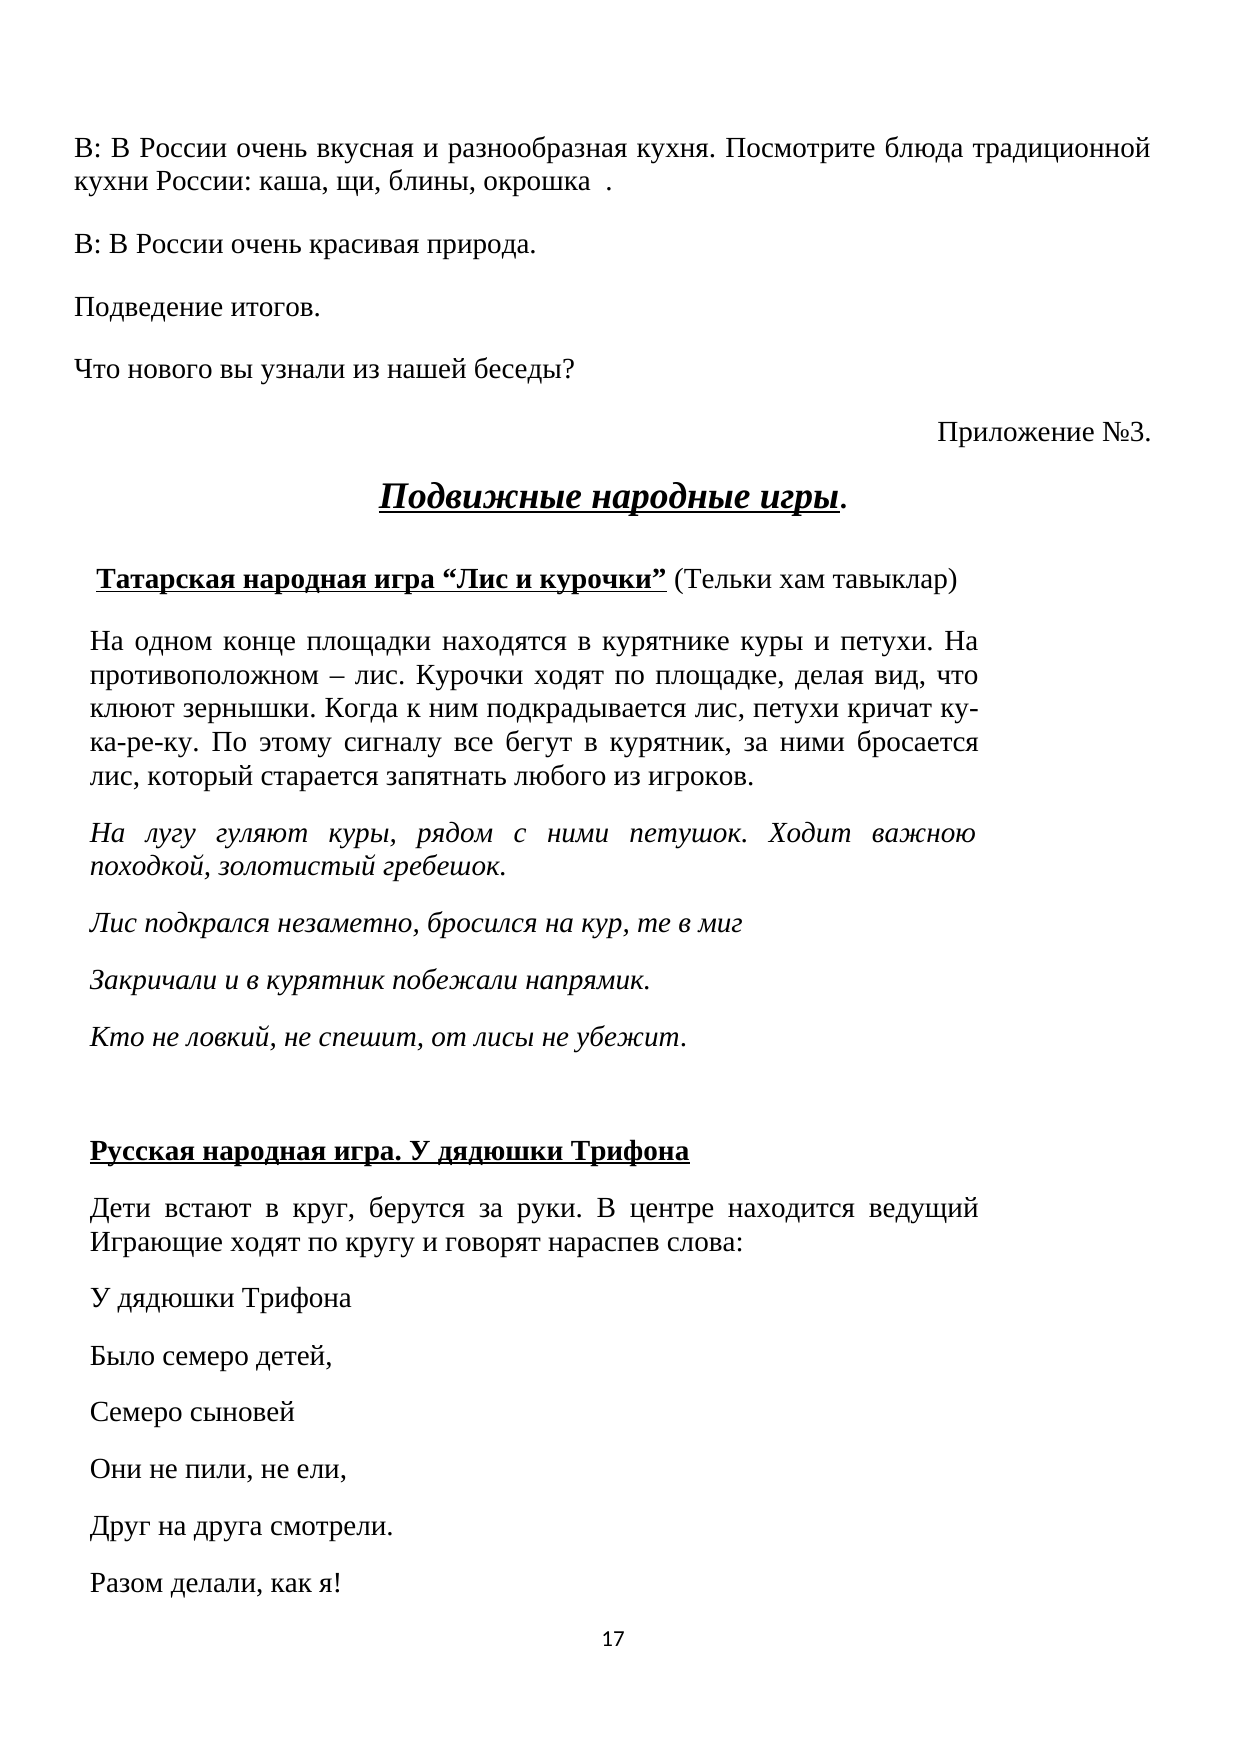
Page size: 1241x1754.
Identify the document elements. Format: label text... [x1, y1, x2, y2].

text Подведение итогов. [74, 289, 1152, 322]
text В: В России очень красивая природа. [74, 226, 1152, 259]
text Приложение №3. [74, 414, 1152, 448]
text Закричали и в курятник побежали напрямик. [89, 962, 980, 996]
text Что нового вы узнали из нашей беседы? [74, 351, 1152, 385]
text Семеро сыновей [89, 1394, 980, 1428]
text Было семеро детей, [89, 1338, 980, 1371]
text Они не пили, не ели, [89, 1452, 980, 1485]
text Дети встают в круг, берутся за руки. В центре находится ведущий Играющие ходят по кругу и говорят нараспев слова: [89, 1190, 980, 1257]
text Кто не ловкий, не спешит, от лисы не убежит. [89, 1019, 980, 1053]
text В: В России очень вкусная и разнообразная кухня. Посмотрите блюда традиционной кухни России: каша, щи, блины, окрошка . [74, 130, 1152, 197]
text Лис подкрался незаметно, бросился на кур, те в миг [89, 905, 980, 939]
text У дядюшки Трифона [89, 1281, 980, 1314]
text Татарская народная игра “Лис и курочки” (Тельки хам тавыклар) [82, 562, 1144, 595]
text Друг на друга смотрели. [89, 1508, 980, 1542]
text Русская народная игра. У дядюшки Трифона [89, 1133, 980, 1167]
text Разом делали, как я! [89, 1566, 980, 1599]
text На одном конце площадки находятся в курятнике куры и петухи. На противоположном – лис. Курочки ходят по площадке, делая вид, что клюют зернышки. Когда к ним подкрадывается лис, петухи кричат ку-ка-ре-ку. По этому сигналу все бегут в курятник, за ними бросается лис, который старается запятнать любого из игроков. [89, 623, 980, 791]
text На лугу гуляют куры, рядом с ними петушок. Ходит важною походкой, золотистый гребешок. [89, 815, 980, 882]
text Подвижные народные игры. [74, 473, 1152, 517]
